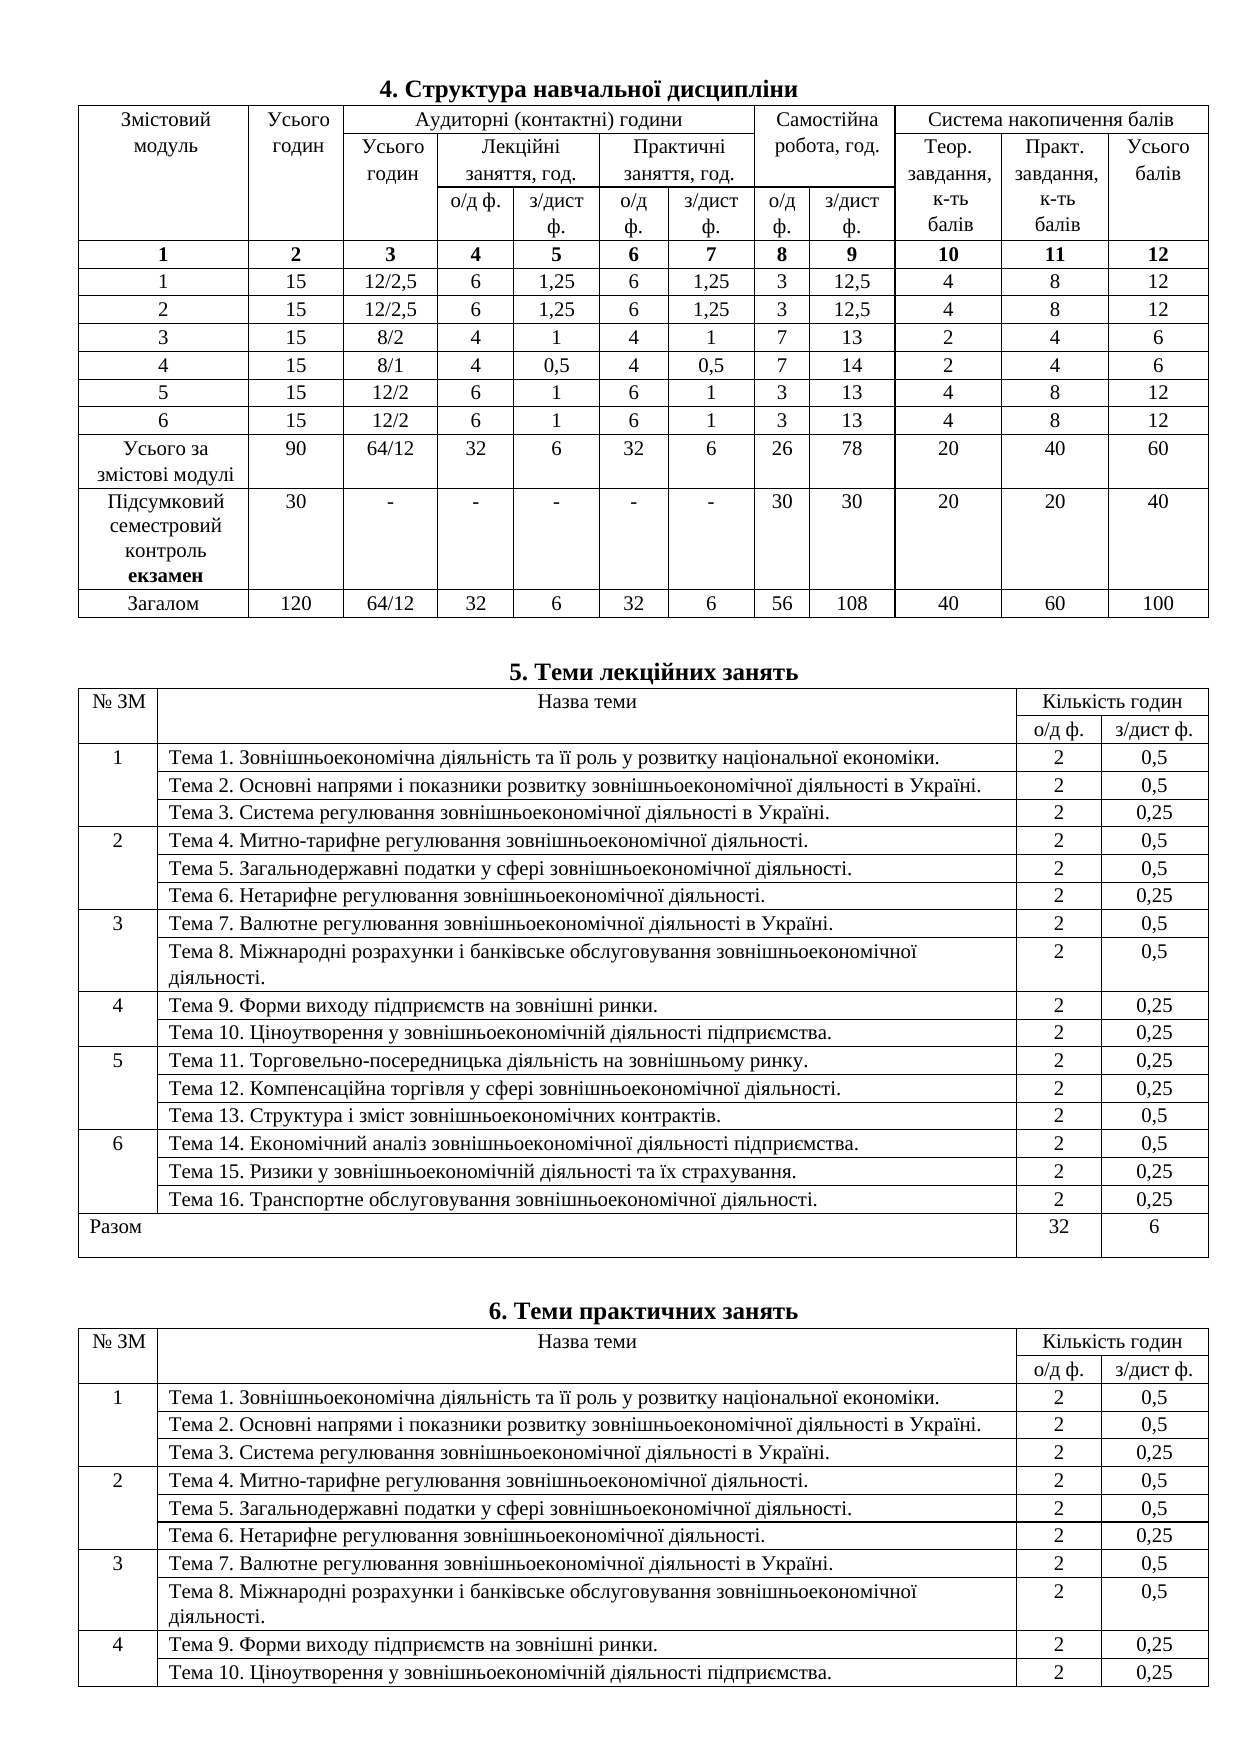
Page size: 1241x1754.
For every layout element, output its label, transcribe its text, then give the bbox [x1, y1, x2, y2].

table_cell 2 [1017, 1075, 1101, 1102]
table_cell 3 [755, 407, 809, 434]
table_cell 12,5 [810, 269, 894, 295]
table_cell 2 [1017, 1578, 1101, 1630]
table_cell 90 [249, 435, 343, 488]
table_cell 12/2 [344, 380, 437, 406]
table_cell 2 [1017, 1384, 1101, 1411]
table_cell 1 [79, 744, 157, 826]
table_cell 32 [600, 435, 668, 488]
table_cell 4 [896, 380, 1001, 406]
table_cell Тема 5. Загальнодержавні податки у сфері зовнішньоекономічної діяльності. [158, 1495, 1016, 1521]
table_cell з/дист ф. [1102, 716, 1208, 743]
table_cell 4 [600, 324, 668, 351]
table_cell 7 [755, 352, 809, 378]
table_cell 4 [438, 352, 513, 378]
table_cell 2 [79, 827, 157, 909]
table_cell 0,5 [1102, 1495, 1208, 1521]
table_cell 6 [438, 296, 513, 323]
list Структура навчальної дисципліни [89, 74, 798, 103]
table_header Назва теми [158, 1329, 1016, 1383]
table_cell 0,5 [1102, 827, 1208, 854]
table_cell [158, 1214, 1016, 1257]
table_cell 108 [810, 590, 894, 617]
table_cell о/д ф. [438, 188, 513, 240]
table_cell - [669, 489, 754, 589]
table_cell 2 [79, 296, 248, 323]
table_cell 2 [896, 352, 1001, 378]
table_cell 6 [600, 296, 668, 323]
table_cell 6 [438, 407, 513, 434]
table_cell 1,25 [669, 296, 754, 323]
table_cell 0,5 [1102, 1550, 1208, 1577]
table_cell 6 [514, 435, 599, 488]
table_cell 0,5 [1102, 744, 1208, 771]
table_cell 4 [896, 407, 1001, 434]
table_cell 7 [755, 324, 809, 351]
table_cell о/д ф. [1017, 1356, 1101, 1383]
table_cell Підсумковий семестровий контроль екзамен [79, 489, 248, 589]
table_cell Тема 2. Основні напрями і показники розвитку зовнішньоекономічної діяльності в Україні. [158, 772, 1016, 798]
table_cell 78 [810, 435, 894, 488]
table_cell 8 [1002, 380, 1108, 406]
table_cell 8 [1002, 296, 1108, 323]
table_cell 0,5 [1102, 1384, 1208, 1411]
table_cell 6 [514, 590, 599, 617]
table_cell Тема 2. Основні напрями і показники розвитку зовнішньоекономічної діяльності в Україні. [158, 1412, 1016, 1438]
table_cell 2 [79, 1467, 157, 1549]
table_cell 5 [79, 1047, 157, 1129]
table_cell 32 [438, 435, 513, 488]
table_cell Усього за змістові модулі [79, 435, 248, 488]
table_cell - [438, 489, 513, 589]
table_cell 2 [1017, 1439, 1101, 1466]
table_cell 0,5 [1102, 1130, 1208, 1157]
table_cell Тема 9. Форми виходу підприємств на зовнішні ринки. [158, 1631, 1016, 1658]
table_cell Усього годин [344, 134, 437, 240]
table_cell Тема 3. Система регулювання зовнішньоекономічної діяльності в Україні. [158, 800, 1016, 826]
table_cell 120 [249, 590, 343, 617]
table_cell 4 [1002, 324, 1108, 351]
table_cell 6 [669, 435, 754, 488]
table_cell 2 [1017, 1495, 1101, 1521]
table_cell 64/12 [344, 590, 437, 617]
table_cell 1 [514, 407, 599, 434]
table_cell 20 [896, 489, 1001, 589]
table_cell 12,5 [810, 296, 894, 323]
table_cell 0,25 [1102, 1047, 1208, 1074]
table_cell 12 [1109, 241, 1208, 268]
table_cell 100 [1109, 590, 1208, 617]
table_cell 6 [1109, 324, 1208, 351]
table_header Назва теми [158, 689, 1016, 743]
table_cell 14 [810, 352, 894, 378]
table_cell 1 [514, 324, 599, 351]
table_cell Практ. завдання, к-ть балів [1002, 134, 1108, 240]
table_cell 5 [79, 380, 248, 406]
table_cell 13 [810, 407, 894, 434]
table_cell 40 [1109, 489, 1208, 589]
table_cell Тема 10. Ціноутворення у зовнішньоекономічній діяльності підприємства. [158, 1659, 1016, 1686]
table_cell Тема 7. Валютне регулювання зовнішньоекономічної діяльності в Україні. [158, 1550, 1016, 1577]
table_header Усього годин [249, 106, 343, 240]
table_cell з/дист ф. [669, 188, 754, 240]
table_cell 1 [79, 1384, 157, 1466]
table_cell 20 [896, 435, 1001, 488]
table_cell 15 [249, 296, 343, 323]
table_cell 13 [810, 380, 894, 406]
table_cell 6 [1102, 1214, 1208, 1257]
table_cell - [344, 489, 437, 589]
table_cell 2 [1017, 1412, 1101, 1438]
table_cell Тема 16. Транспортне обслуговування зовнішньоекономічної діяльності. [158, 1186, 1016, 1212]
table_header Змістовий модуль [79, 106, 248, 240]
table_cell 2 [1017, 1659, 1101, 1686]
table_cell 12 [1109, 296, 1208, 323]
table_cell 4 [600, 352, 668, 378]
table_cell 12 [1109, 269, 1208, 295]
table_cell 0,25 [1102, 800, 1208, 826]
table_cell 0,5 [1102, 855, 1208, 882]
table_cell 2 [1017, 1020, 1101, 1046]
table_cell 3 [344, 241, 437, 268]
table_cell Тема 5. Загальнодержавні податки у сфері зовнішньоекономічної діяльності. [158, 855, 1016, 882]
table_cell 2 [1017, 1103, 1101, 1129]
table_cell 32 [1017, 1214, 1101, 1257]
table_cell 15 [249, 324, 343, 351]
table_cell 2 [896, 324, 1001, 351]
table_cell 0,25 [1102, 1020, 1208, 1046]
table_cell 3 [755, 269, 809, 295]
table_cell 12/2 [344, 407, 437, 434]
table_cell 2 [1017, 1523, 1101, 1549]
table_cell з/дист ф. [514, 188, 599, 240]
table_cell Практичні заняття, год. [600, 134, 754, 186]
table_cell 9 [810, 241, 894, 268]
table_cell 4 [896, 269, 1001, 295]
table_cell Тема 3. Система регулювання зовнішньоекономічної діяльності в Україні. [158, 1439, 1016, 1466]
table_cell 4 [438, 241, 513, 268]
table_cell 0,5 [1102, 910, 1208, 937]
table_header № ЗМ [79, 689, 157, 743]
table_cell - [600, 489, 668, 589]
table_cell 4 [896, 296, 1001, 323]
table_cell Теор. завдання, к-ть балів [896, 134, 1001, 240]
table_cell 2 [1017, 992, 1101, 1018]
table_cell 2 [1017, 910, 1101, 937]
table_cell 2 [1017, 1186, 1101, 1212]
table_cell 3 [79, 1550, 157, 1630]
table_cell 1 [514, 380, 599, 406]
table_cell з/дист ф. [1102, 1356, 1208, 1383]
table_cell 1,25 [514, 269, 599, 295]
table_cell 11 [1002, 241, 1108, 268]
table_cell 6 [438, 269, 513, 295]
table_cell 2 [1017, 938, 1101, 991]
table_cell - [514, 489, 599, 589]
table_cell 4 [438, 324, 513, 351]
table_cell 15 [249, 269, 343, 295]
table_cell 0,5 [514, 352, 599, 378]
table_header № ЗМ [79, 1329, 157, 1383]
table_cell 6 [600, 380, 668, 406]
table_header Аудиторні (контактні) години [344, 106, 754, 133]
table_cell о/д ф. [755, 188, 809, 240]
table_cell 60 [1109, 435, 1208, 488]
table_cell Тема 12. Компенсаційна торгівля у сфері зовнішньоекономічної діяльності. [158, 1075, 1016, 1102]
table_cell Тема 8. Міжнародні розрахунки і банківське обслуговування зовнішньоекономічної діяльності. [158, 1578, 1016, 1630]
table_cell Тема 13. Структура і зміст зовнішньоекономічних контрактів. [158, 1103, 1016, 1129]
table_cell 2 [1017, 1158, 1101, 1185]
table_cell 6 [600, 269, 668, 295]
table_cell 2 [249, 241, 343, 268]
table_cell 32 [438, 590, 513, 617]
table_cell 0,5 [669, 352, 754, 378]
table_cell 4 [79, 1631, 157, 1686]
table_cell 0,5 [1102, 1103, 1208, 1129]
table_cell 1 [669, 380, 754, 406]
table_cell 2 [1017, 1631, 1101, 1658]
table_cell 8/2 [344, 324, 437, 351]
table_cell Тема 8. Міжнародні розрахунки і банківське обслуговування зовнішньоекономічної діяльності. [158, 938, 1016, 991]
table_cell 2 [1017, 1550, 1101, 1577]
table_cell 15 [249, 407, 343, 434]
table_header Кількість годин [1017, 1329, 1208, 1355]
table_cell 6 [438, 380, 513, 406]
table_cell Загалом [79, 590, 248, 617]
table_cell 0,25 [1102, 1523, 1208, 1549]
table_cell 8/1 [344, 352, 437, 378]
table_cell 20 [1002, 489, 1108, 589]
table_cell 30 [810, 489, 894, 589]
list Теми практичних занять [89, 1296, 798, 1325]
table_cell 0,5 [1102, 938, 1208, 991]
table_cell 6 [79, 407, 248, 434]
table_cell 1 [79, 269, 248, 295]
table_cell 8 [1002, 407, 1108, 434]
table_cell 30 [249, 489, 343, 589]
table_cell 5 [514, 241, 599, 268]
table_cell 56 [755, 590, 809, 617]
table_cell 3 [79, 324, 248, 351]
table_cell 0,25 [1102, 1075, 1208, 1102]
table_cell 4 [1002, 352, 1108, 378]
table_cell 2 [1017, 1467, 1101, 1494]
table_cell 0,5 [1102, 1412, 1208, 1438]
table_cell 2 [1017, 827, 1101, 854]
table_cell 1 [669, 407, 754, 434]
table_cell 0,25 [1102, 1659, 1208, 1686]
table_cell 2 [1017, 1047, 1101, 1074]
table_header Система накопичення балів [896, 106, 1208, 133]
table_cell Разом [79, 1214, 157, 1257]
table_cell 8 [1002, 269, 1108, 295]
table_cell 2 [1017, 800, 1101, 826]
table_header Самостійна робота, год. [755, 106, 894, 186]
table_cell 6 [79, 1130, 157, 1212]
table_cell 15 [249, 352, 343, 378]
table_cell 64/12 [344, 435, 437, 488]
table_cell 8 [755, 241, 809, 268]
table_cell 13 [810, 324, 894, 351]
table_cell Тема 15. Ризики у зовнішньоекономічній діяльності та їх страхування. [158, 1158, 1016, 1185]
table_cell 0,25 [1102, 992, 1208, 1018]
table_cell Тема 6. Нетарифне регулювання зовнішньоекономічної діяльності. [158, 1523, 1016, 1549]
table_cell 12 [1109, 407, 1208, 434]
table_cell 6 [600, 407, 668, 434]
list Теми лекційних занять [89, 657, 798, 685]
table_cell 40 [896, 590, 1001, 617]
table_cell 1 [79, 241, 248, 268]
table_cell 32 [600, 590, 668, 617]
table_cell 30 [755, 489, 809, 589]
table_cell 0,25 [1102, 883, 1208, 909]
table_cell 0,25 [1102, 1631, 1208, 1658]
table_header Кількість годин [1017, 689, 1208, 715]
table_cell Тема 7. Валютне регулювання зовнішньоекономічної діяльності в Україні. [158, 910, 1016, 937]
table_cell 0,5 [1102, 772, 1208, 798]
table_cell 1,25 [514, 296, 599, 323]
table_cell 0,25 [1102, 1158, 1208, 1185]
table_cell Тема 1. Зовнішньоекономічна діяльність та її роль у розвитку національної економіки. [158, 744, 1016, 771]
table_cell 10 [896, 241, 1001, 268]
table_cell 3 [755, 296, 809, 323]
table_cell 60 [1002, 590, 1108, 617]
table_cell 7 [669, 241, 754, 268]
table_cell 0,25 [1102, 1439, 1208, 1466]
table_cell о/д ф. [600, 188, 668, 240]
table_cell 2 [1017, 1130, 1101, 1157]
table_cell 12/2,5 [344, 296, 437, 323]
table_cell 6 [669, 590, 754, 617]
table_cell 4 [79, 992, 157, 1046]
table_cell 3 [79, 910, 157, 991]
table_cell 6 [1109, 352, 1208, 378]
table_cell Тема 1. Зовнішньоекономічна діяльність та її роль у розвитку національної економіки. [158, 1384, 1016, 1411]
table_cell Тема 9. Форми виходу підприємств на зовнішні ринки. [158, 992, 1016, 1018]
table_cell 12/2,5 [344, 269, 437, 295]
table_cell 0,5 [1102, 1578, 1208, 1630]
table_cell 2 [1017, 772, 1101, 798]
table_cell 2 [1017, 883, 1101, 909]
table_cell 12 [1109, 380, 1208, 406]
table_cell Тема 4. Митно-тарифне регулювання зовнішньоекономічної діяльності. [158, 827, 1016, 854]
table_cell 15 [249, 380, 343, 406]
table_cell 1 [669, 324, 754, 351]
table_cell 1,25 [669, 269, 754, 295]
table_cell 0,25 [1102, 1186, 1208, 1212]
table_cell Тема 4. Митно-тарифне регулювання зовнішньоекономічної діяльності. [158, 1467, 1016, 1494]
table_cell о/д ф. [1017, 716, 1101, 743]
table_cell 26 [755, 435, 809, 488]
table_cell Тема 14. Економічний аналіз зовнішньоекономічної діяльності підприємства. [158, 1130, 1016, 1157]
table_cell Лекційні заняття, год. [438, 134, 599, 186]
table_cell 2 [1017, 855, 1101, 882]
table_cell Тема 10. Ціноутворення у зовнішньоекономічній діяльності підприємства. [158, 1020, 1016, 1046]
table_cell з/дист ф. [810, 188, 894, 240]
table_cell 3 [755, 380, 809, 406]
table_cell Тема 6. Нетарифне регулювання зовнішньоекономічної діяльності. [158, 883, 1016, 909]
table_cell 40 [1002, 435, 1108, 488]
table_cell 6 [600, 241, 668, 268]
table_cell 2 [1017, 744, 1101, 771]
table_cell 0,5 [1102, 1467, 1208, 1494]
table_cell 4 [79, 352, 248, 378]
table_cell Усього балів [1109, 134, 1208, 240]
table_cell Тема 11. Торговельно-посередницька діяльність на зовнішньому ринку. [158, 1047, 1016, 1074]
